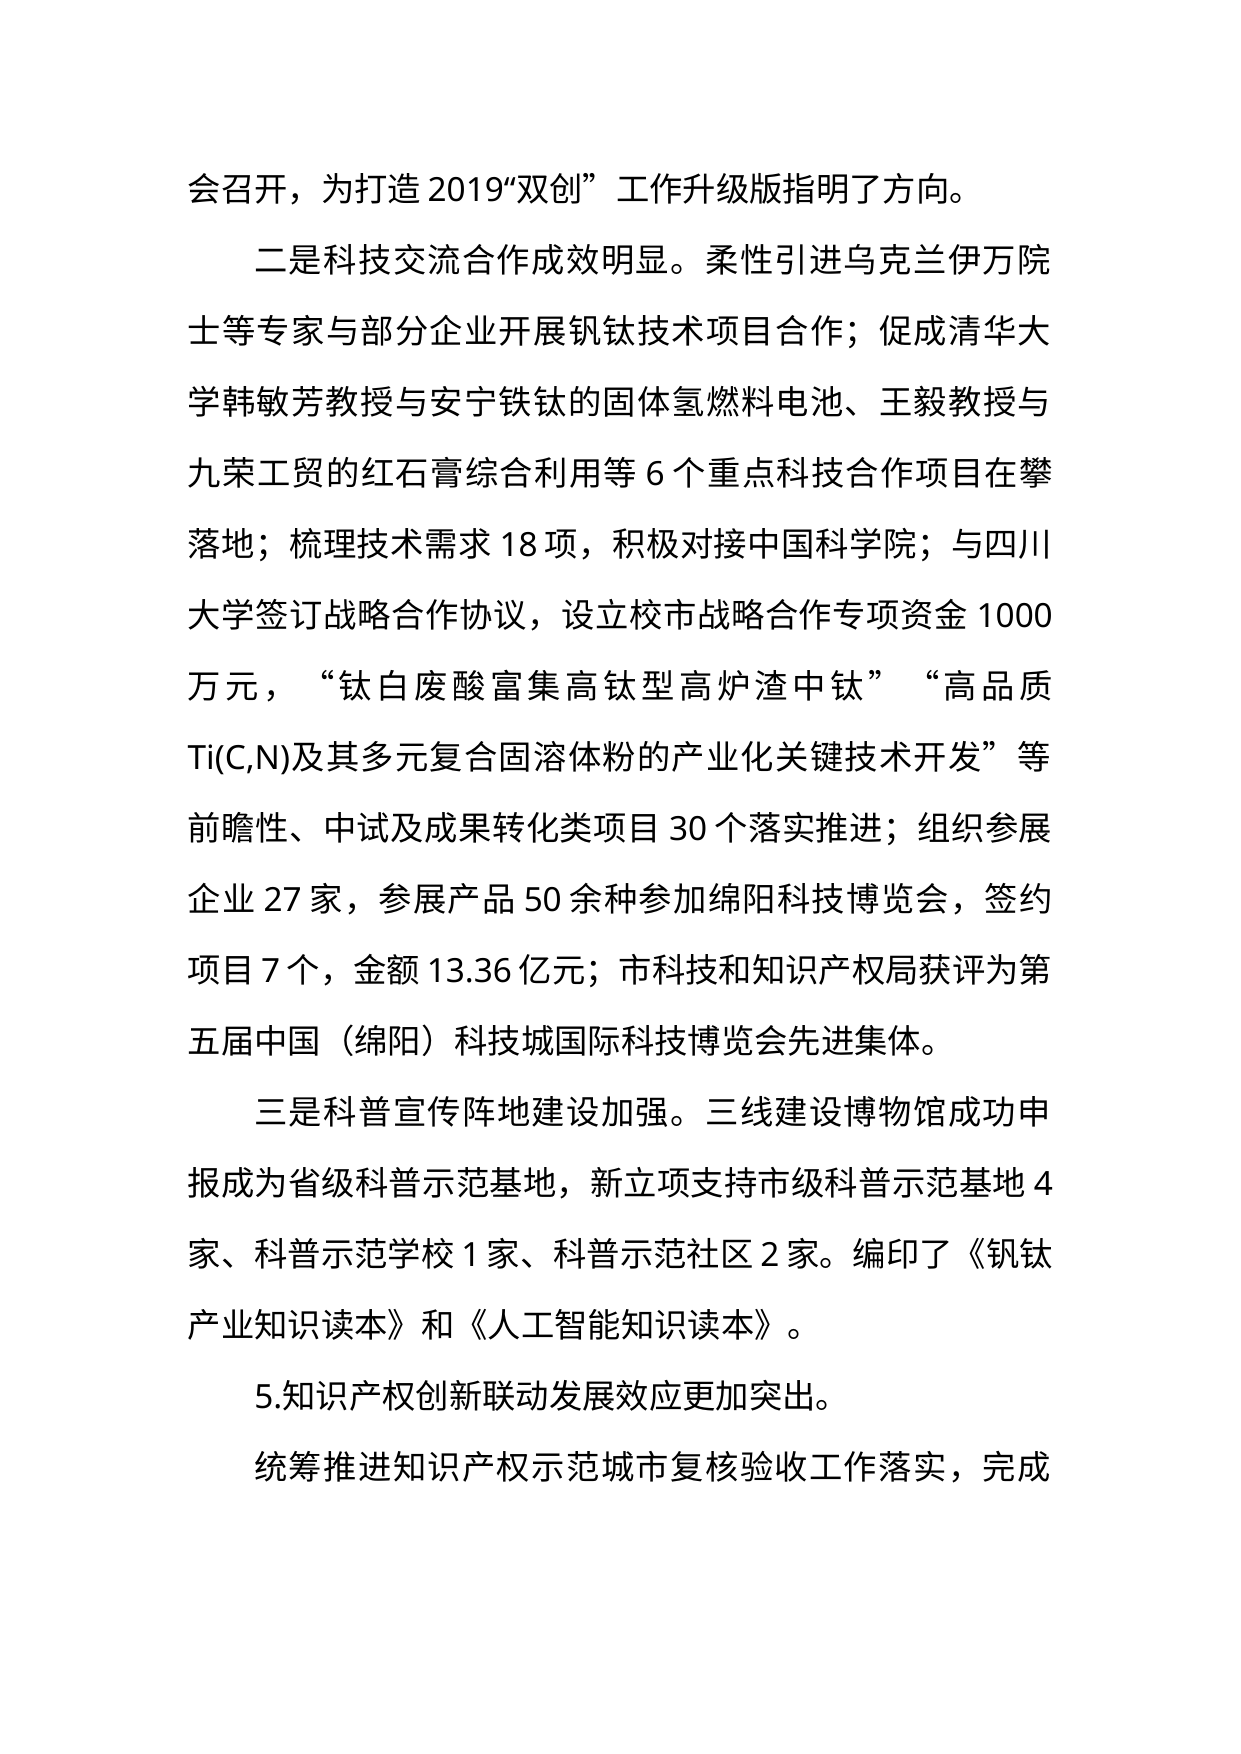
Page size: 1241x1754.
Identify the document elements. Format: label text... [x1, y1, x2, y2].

text 5.知识产权创新联动发展效应更加突出。 [123, 1368, 1117, 1418]
text 三是科普宣传阵地建设加强。三线建设博物馆成功申报成为省级科普示范基地，新立项支持市级科普示范基地4家、科普示范学校1家、科普示范社区2家。编印了《钒钛产业知识读本》和《人工智能知识读本》。 [123, 1084, 1117, 1347]
text 二是科技交流合作成效明显。柔性引进乌克兰伊万院士等专家与部分企业开展钒钛技术项目合作；促成清华大学韩敏芳教授与安宁铁钛的固体氢燃料电池、王毅教授与九荣工贸的红石膏综合利用等6个重点科技合作项目在攀落地；梳理技术需求18项，积极对接中国科学院；与四川大学签订战略合作协议，设立校市战略合作专项资金1000万元，“钛白废酸富集高钛型高炉渣中钛”“高品质Ti(C,N)及其多元复合固溶体粉的产业化关键技术开发”等前瞻性、中试及成果转化类项目30个落实推进；组织参展企业27家，参展产品50余种参加绵阳科技博览会，签约项目7个，金额13.36亿元；市科技和知识产权局获评为第五届中国（绵阳）科技城国际科技博览会先进集体。 [123, 233, 1117, 1063]
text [123, 1439, 1117, 1553]
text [123, 163, 1117, 211]
